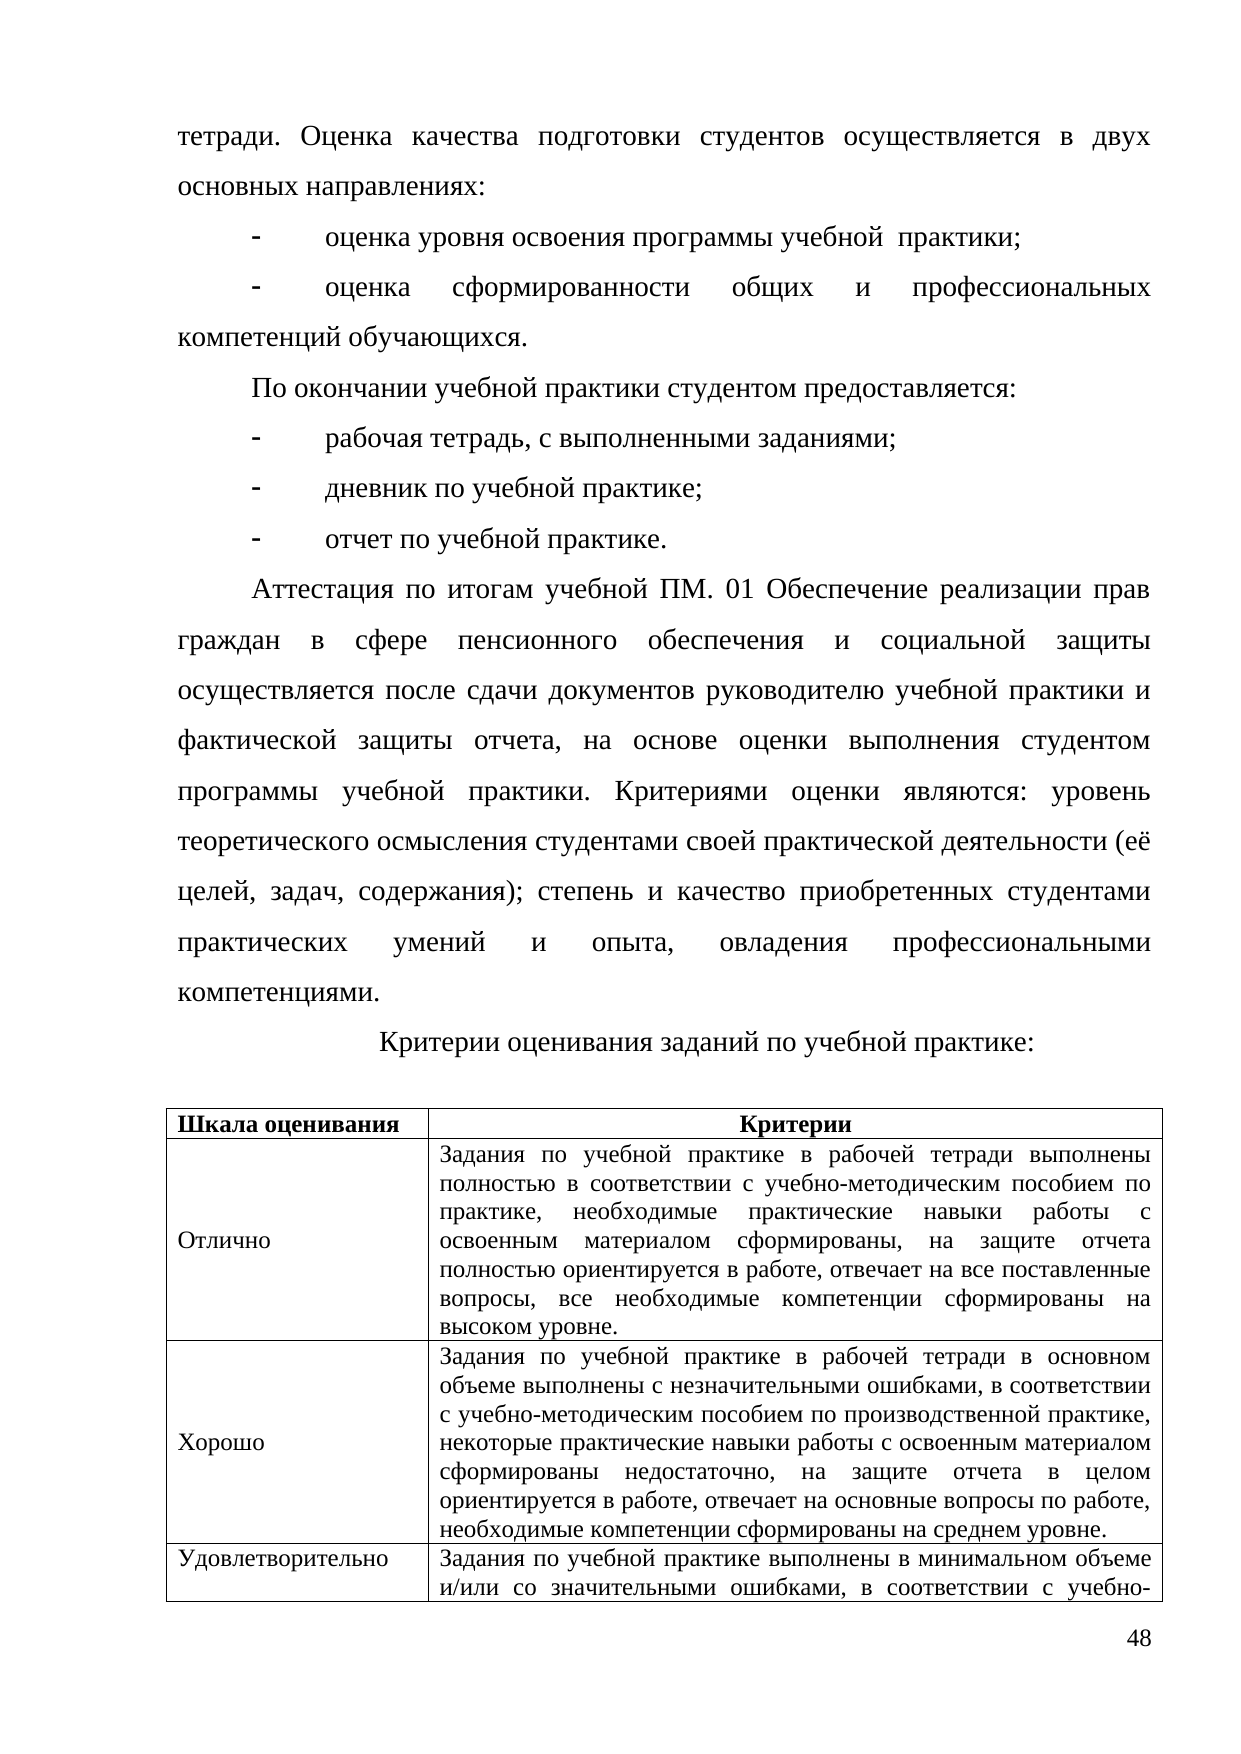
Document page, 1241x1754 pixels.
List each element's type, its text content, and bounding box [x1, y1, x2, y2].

table_cell Задания по учебной практике в рабочей тетради в основном объеме выполнены с незначительными ошибками, в соответствии с учебно-методическим пособием по производственной практике, некоторые практические навыки работы с освоенным материалом сформированы недостаточно, на защите отчета в целом ориентируется в работе, отвечает на основные вопросы по работе, необходимые компетенции сформированы на среднем уровне. [429, 1341, 1162, 1542]
list дневник по учебной практике; [177, 471, 1152, 504]
list рабочая тетрадь, с выполненными заданиями; [177, 420, 1152, 454]
table_cell Хорошо [167, 1341, 428, 1542]
list оценка сформированности общих и профессиональных компетенций обучающихся. [177, 269, 1152, 353]
text Аттестация по итогам учебной ПМ. 01 Обеспечение реализации прав граждан в сфере пенсионного обеспечения и социальной защиты осуществляется после сдачи документов руководителю учебной практики и фактической защиты отчета, на основе оценки выполнения студентом программы учебной практики. Критериями оценки являются: уровень теоретического осмысления студентами своей практической деятельности (её целей, задач, содержания); степень и качество приобретенных студентами практических умений и опыта, овладения профессиональными компетенциями. [177, 571, 1152, 1007]
table_header Шкала оценивания [167, 1109, 428, 1138]
table_header Критерии [429, 1109, 1162, 1138]
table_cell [429, 1544, 1162, 1601]
list оценка уровня освоения программы учебной практики; [177, 219, 1152, 252]
table_cell Задания по учебной практике в рабочей тетради выполнены полностью в соответствии с учебно-методическим пособием по практике, необходимые практические навыки работы с освоенным материалом сформированы, на защите отчета полностью ориентируется в работе, отвечает на все поставленные вопросы, все необходимые компетенции сформированы на высоком уровне. [429, 1139, 1162, 1340]
list отчет по учебной практике. [177, 521, 1152, 555]
text Критерии оценивания заданий по учебной практике: [177, 1024, 1152, 1058]
table_cell Удовлетворительно [167, 1544, 428, 1601]
text По окончании учебной практики студентом предоставляется: [177, 370, 1152, 403]
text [177, 118, 1152, 202]
table_cell Отлично [167, 1139, 428, 1340]
